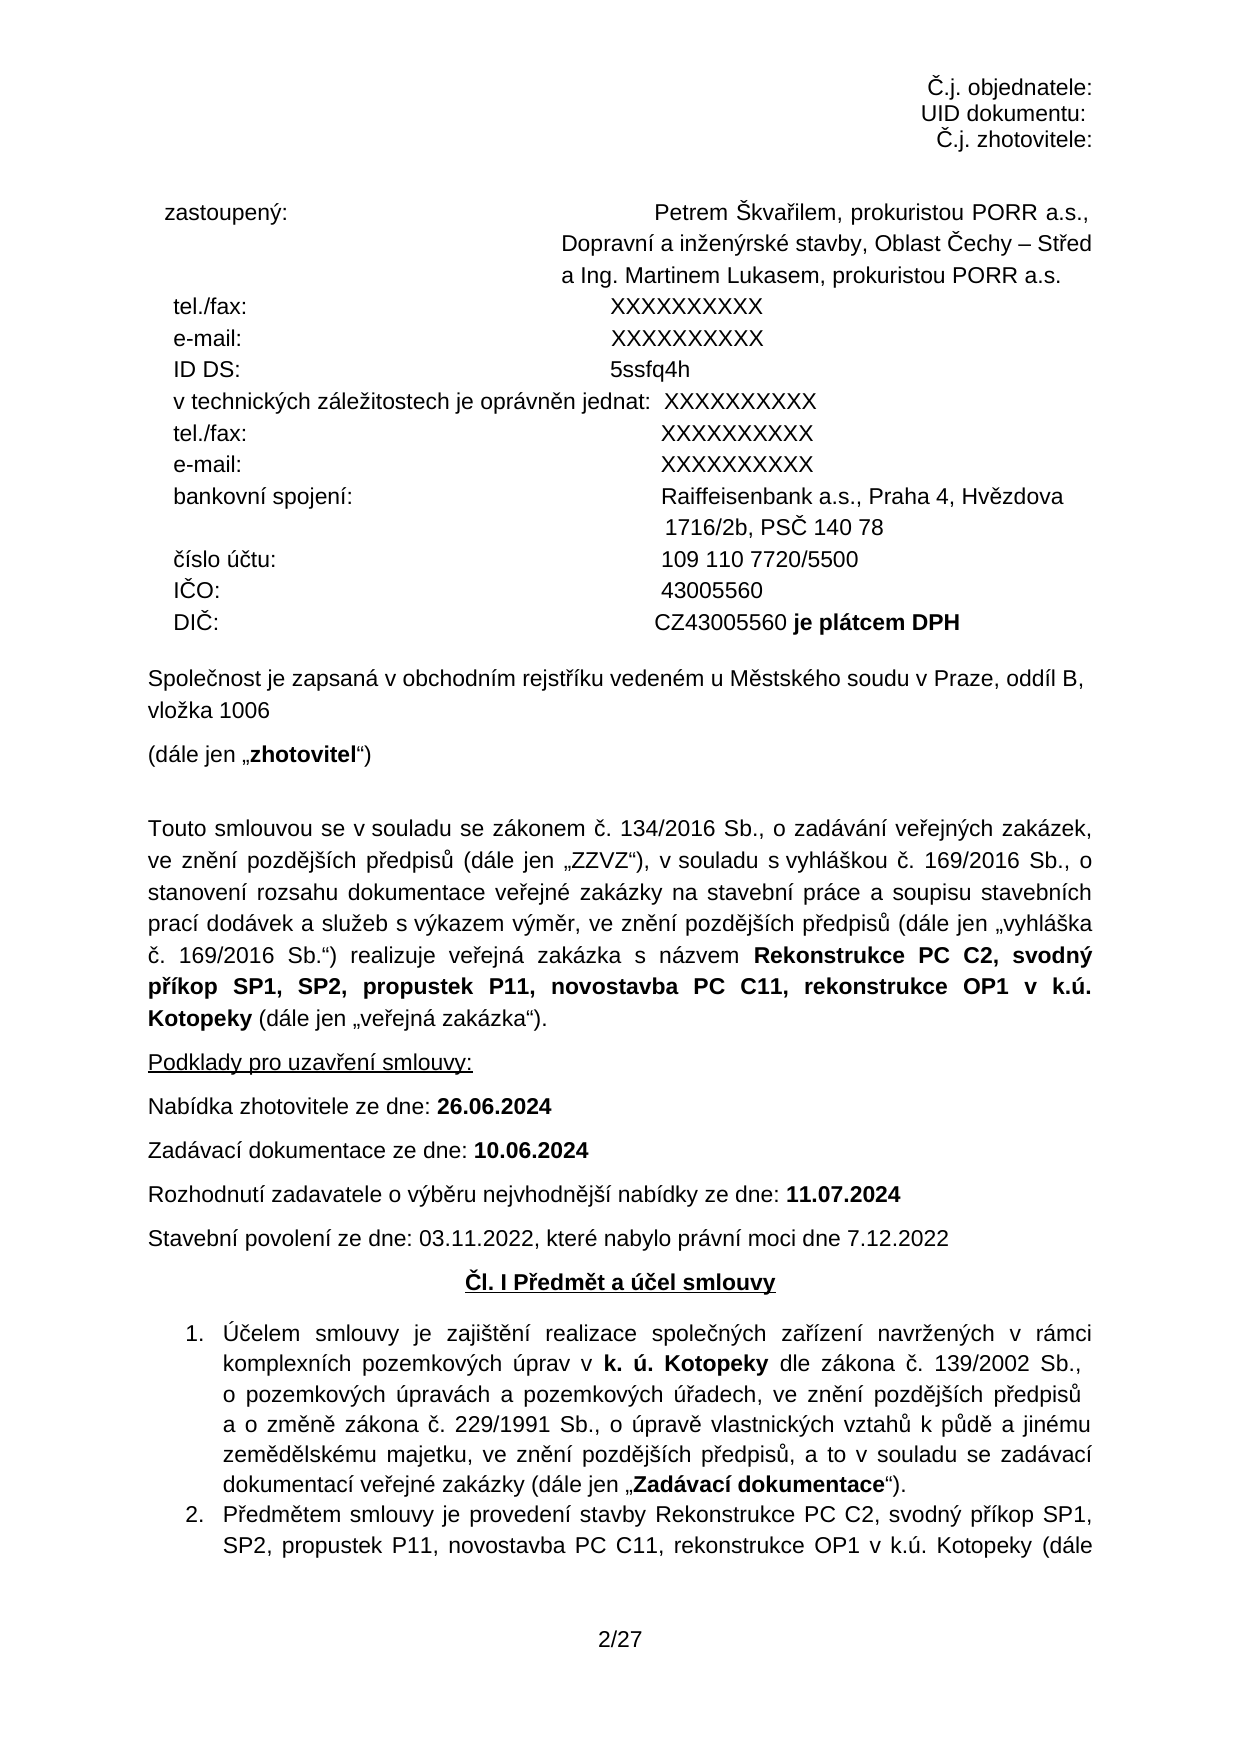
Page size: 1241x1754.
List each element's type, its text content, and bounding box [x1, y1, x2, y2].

text tel./fax: XXXXXXXXXX [148, 419, 1093, 446]
text Podklady pro uzavření smlouvy: [148, 1049, 1093, 1075]
text v technických záležitostech je oprávněn jednat: XXXXXXXXXX [148, 388, 1122, 414]
text Touto smlouvou se v souladu se zákonem č. 134/2016 Sb., o zadávání veřejných zakázek, ve znění pozdějších předpisů (dále jen „ZZVZ“), v souladu s vyhláškou č. 169/2016 Sb., o stanovení rozsahu dokumentace veřejné zakázky na stavební práce a soupisu stavebních prací dodávek a služeb s výkazem výměr, ve znění pozdějších předpisů (dále jen „vyhláška č. 169/2016 Sb.“) realizuje veřejná zakázka s názvem Rekonstrukce PC C2, svodný příkop SP1, SP2, propustek P11, novostavba PC C11, rekonstrukce OP1 v k.ú. Kotopeky (dále jen „veřejná zakázka“). [148, 815, 1093, 1031]
text bankovní spojení: Raiffeisenbank a.s., Praha 4, Hvězdova 1716/2b, PSČ 140 78 [148, 483, 1122, 541]
text e-mail: XXXXXXXXXX [148, 451, 1104, 477]
text Společnost je zapsaná v obchodním rejstříku vedeném u Městského soudu v Praze, oddíl B, vložka 1006 [148, 665, 1122, 723]
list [185, 1501, 1093, 1558]
text Nabídka zhotovitele ze dne: 26.06.2024 [148, 1093, 1093, 1119]
text e-mail: XXXXXXXXXX [148, 325, 1104, 351]
text tel./fax: XXXXXXXXXX [148, 293, 1093, 319]
list Účelem smlouvy je zajištění realizace společných zařízení navržených v rámci komplexních pozemkových úprav v k. ú. Kotopeky dle zákona č. 139/2002 Sb., o pozemkových úpravách a pozemkových úřadech, ve znění pozdějších předpisů a o změně zákona č. 229/1991 Sb., o úpravě vlastnických vztahů k půdě a jinému zemědělskému majetku, ve znění pozdějších předpisů, a to v souladu se zadávací dokumentací veřejné zakázky (dále jen „Zadávací dokumentace“). [185, 1320, 1093, 1497]
text (dále jen „zhotovitel“) [148, 741, 1093, 767]
text zastoupený: Petrem Škvařilem, prokuristou PORR a.s., Dopravní a inženýrské stavby, Oblast Čechy – Střed a Ing. Martinem Lukasem, prokuristou PORR a.s. [133, 198, 1093, 288]
text DIČ: CZ43005560 je plátcem DPH [148, 609, 1093, 635]
text Zadávací dokumentace ze dne: 10.06.2024 [148, 1137, 1093, 1163]
text IČO: 43005560 [148, 577, 1093, 604]
text číslo účtu: 109 110 7720/5500 [148, 546, 1093, 572]
text Čl. I Předmět a účel smlouvy [148, 1269, 1093, 1295]
text ID DS: 5ssfq4h [148, 356, 1104, 383]
text Rozhodnutí zadavatele o výběru nejvhodnější nabídky ze dne: 11.07.2024 [148, 1181, 1093, 1207]
text Stavební povolení ze dne: 03.11.2022, které nabylo právní moci dne 7.12.2022 [148, 1225, 1093, 1251]
